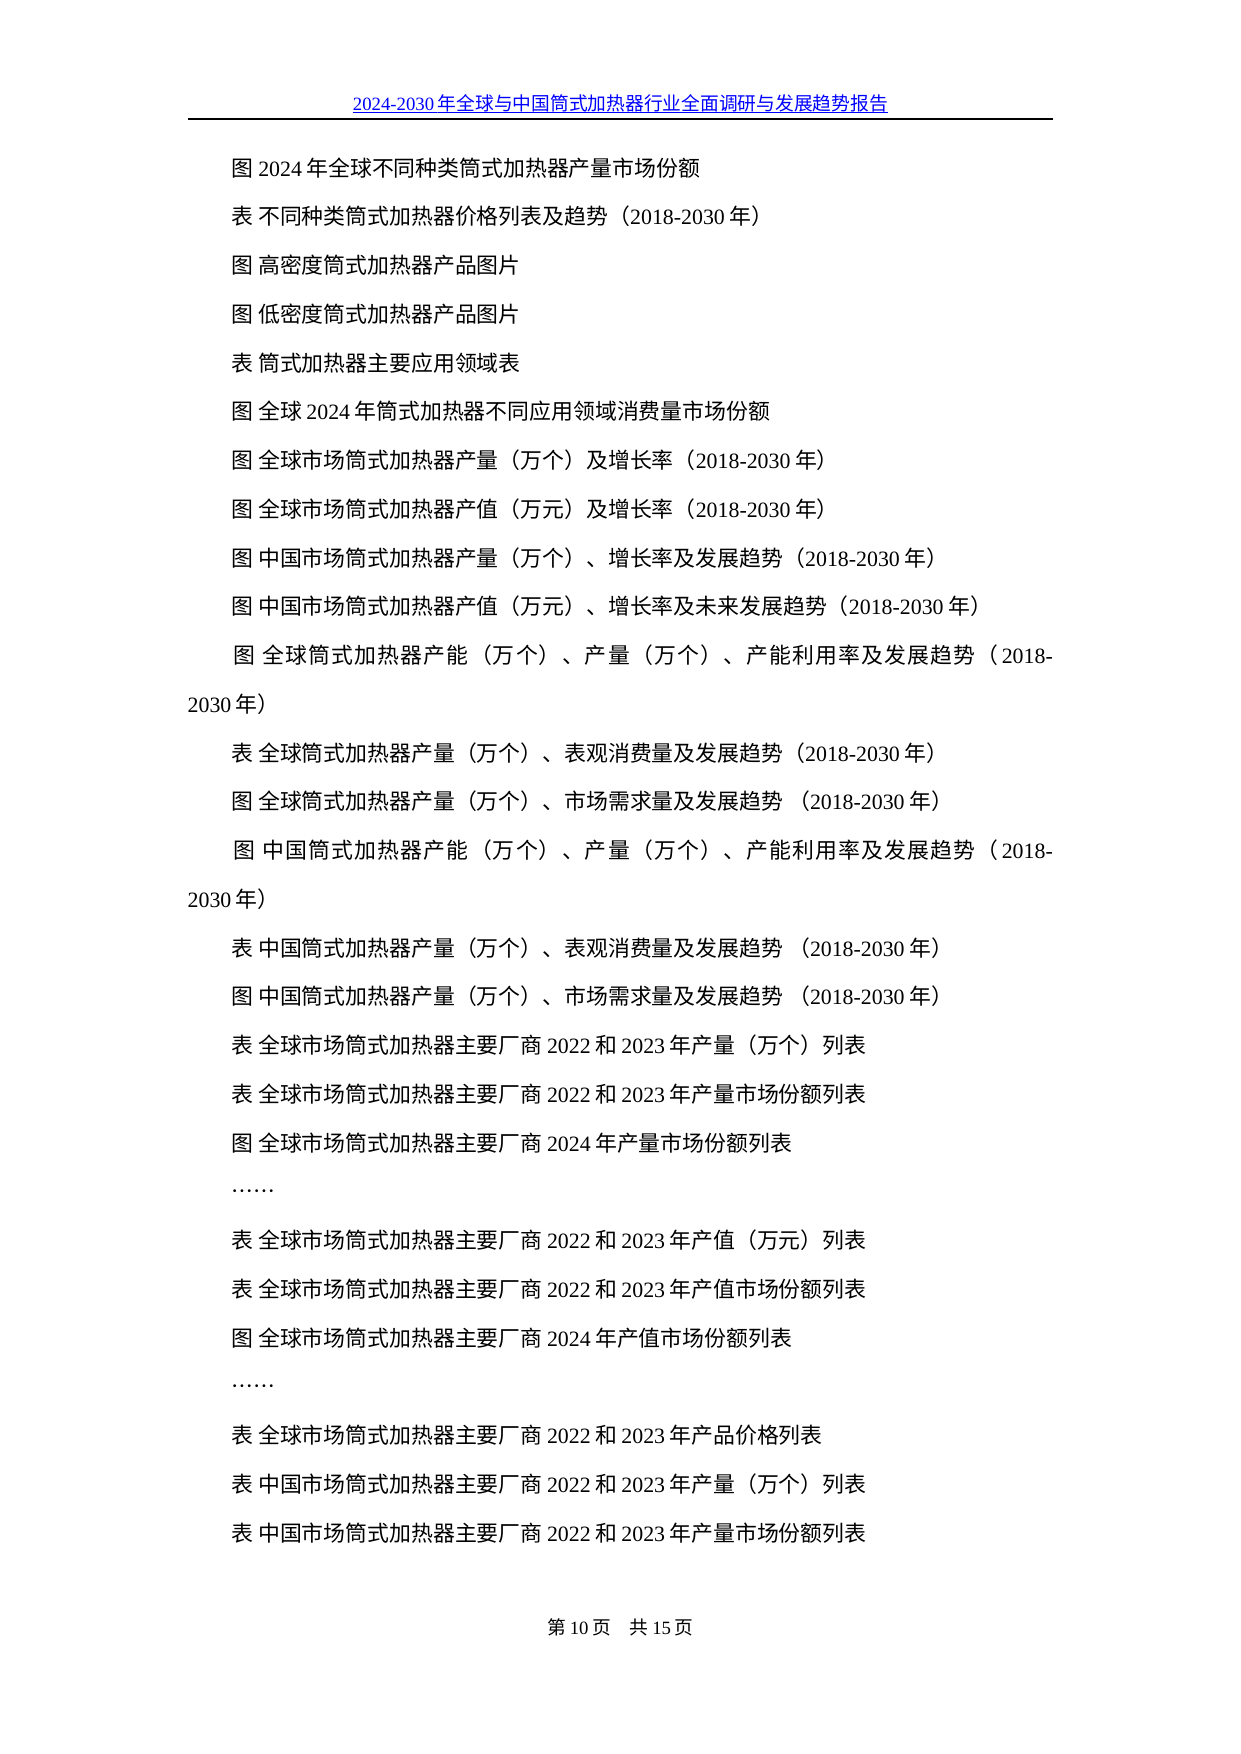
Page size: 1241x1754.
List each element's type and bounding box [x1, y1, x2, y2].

text [187, 150, 1053, 1548]
